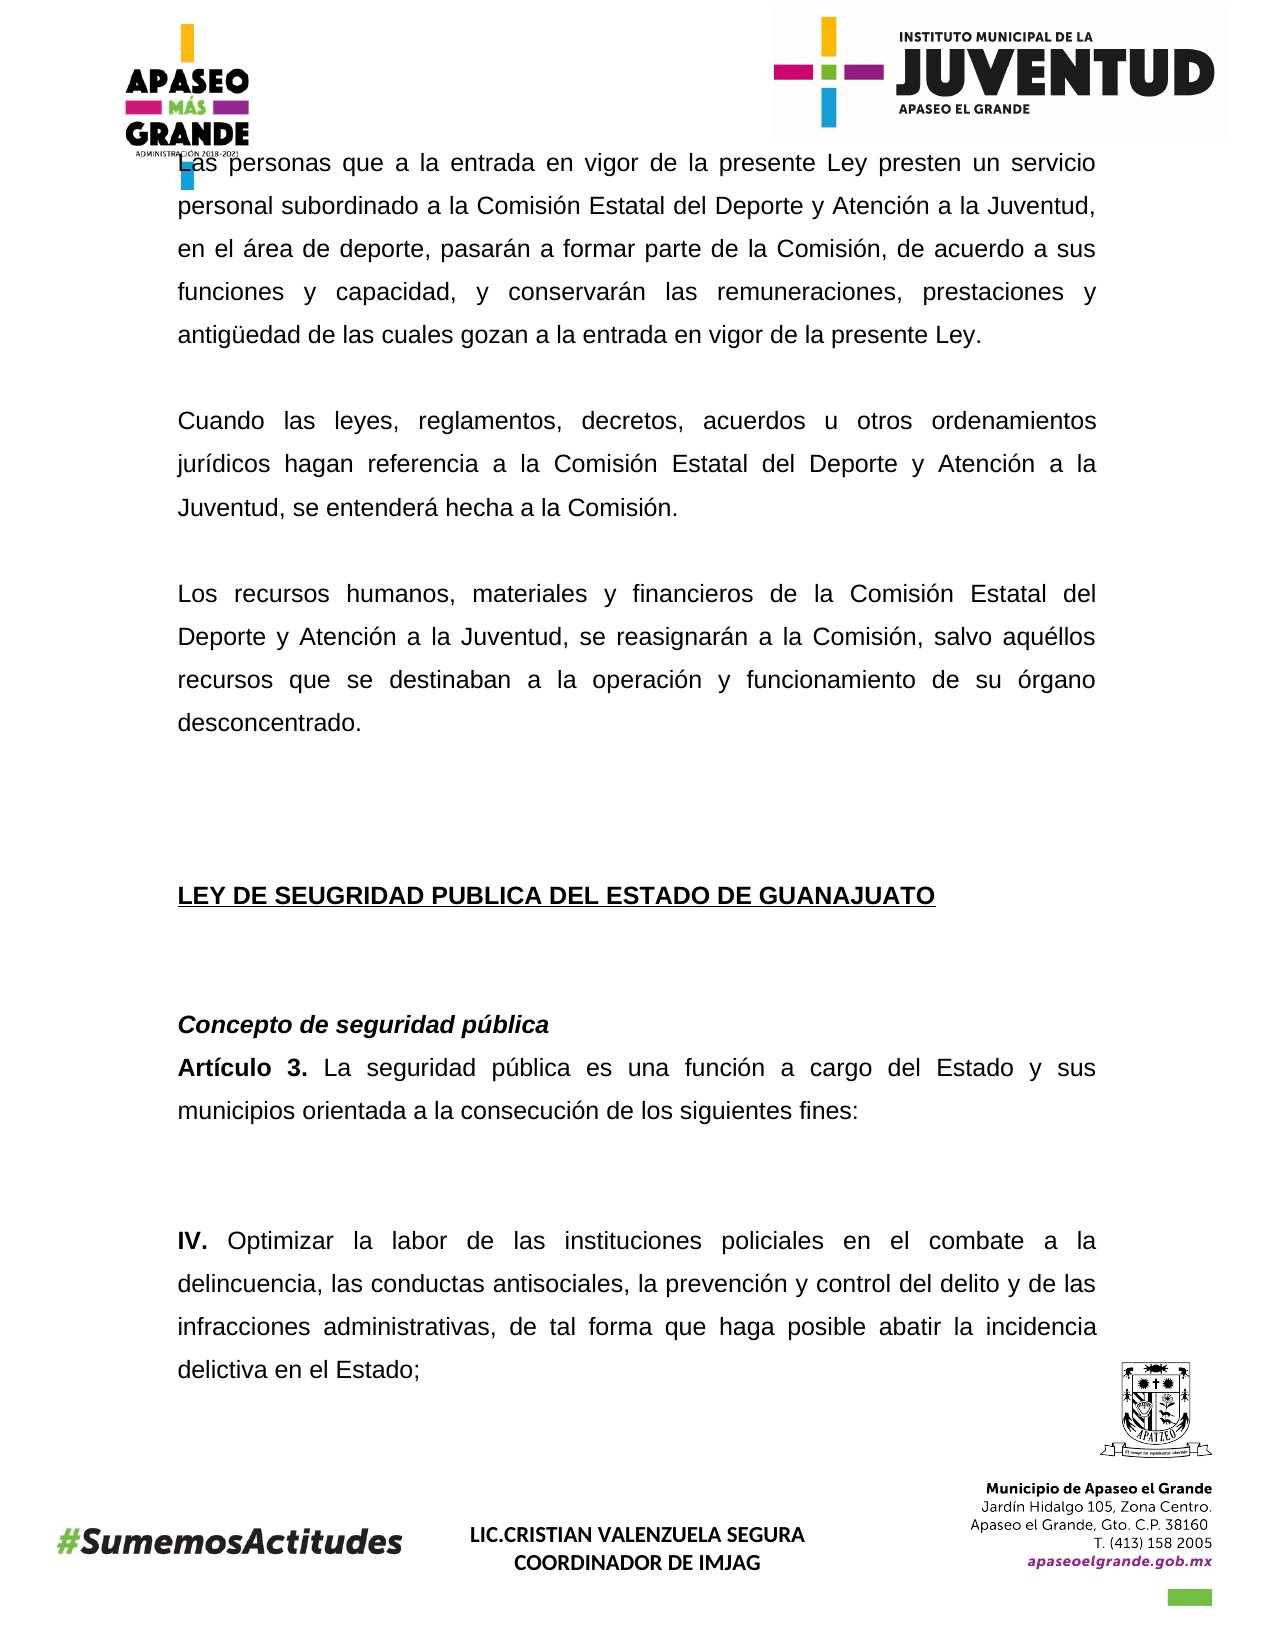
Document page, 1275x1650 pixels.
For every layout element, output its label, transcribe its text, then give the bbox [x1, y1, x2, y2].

text Artículo 3. La seguridad pública es una función a cargo del Estado y sus municipios orientada a la consecución de los siguientes fines: [177, 1053, 1098, 1125]
text IV. Optimizar la labor de las instituciones policiales en el combate a la delincuencia, las conductas antisociales, la prevención y control del delito y de las infracciones administrativas, de tal forma que haga posible abatir la incidencia delictiva en el Estado; [177, 1226, 1098, 1384]
text Las personas que a la entrada en vigor de la presente Ley presten un servicio personal subordinado a la Comisión Estatal del Deporte y Atención a la Juventud, en el área de deporte, pasarán a formar parte de la Comisión, de acuerdo a sus funciones y capacidad, y conservarán las remuneraciones, prestaciones y antigüedad de las cuales gozan a la entrada en vigor de la presente Ley. [177, 148, 1098, 349]
picture [955, 1352, 1228, 1616]
picture [125, 24, 249, 190]
text Cuando las leyes, reglamentos, decretos, acuerdos u otros ordenamientos jurídicos hagan referencia a la Comisión Estatal del Deporte y Atención a la Juventud, se entenderá hecha a la Comisión. [177, 406, 1098, 521]
text Concepto de seguridad pública [177, 1010, 1098, 1039]
text Los recursos humanos, materiales y financieros de la Comisión Estatal del Deporte y Atención a la Juventud, se reasignarán a la Comisión, salvo aquéllos recursos que se destinaban a la operación y funcionamiento de su órgano desconcentrado. [177, 579, 1098, 737]
text LEY DE SEUGRIDAD PUBLICA DEL ESTADO DE GUANAJUATO [177, 881, 1098, 909]
picture [56, 1524, 403, 1561]
picture [770, 2, 1228, 142]
